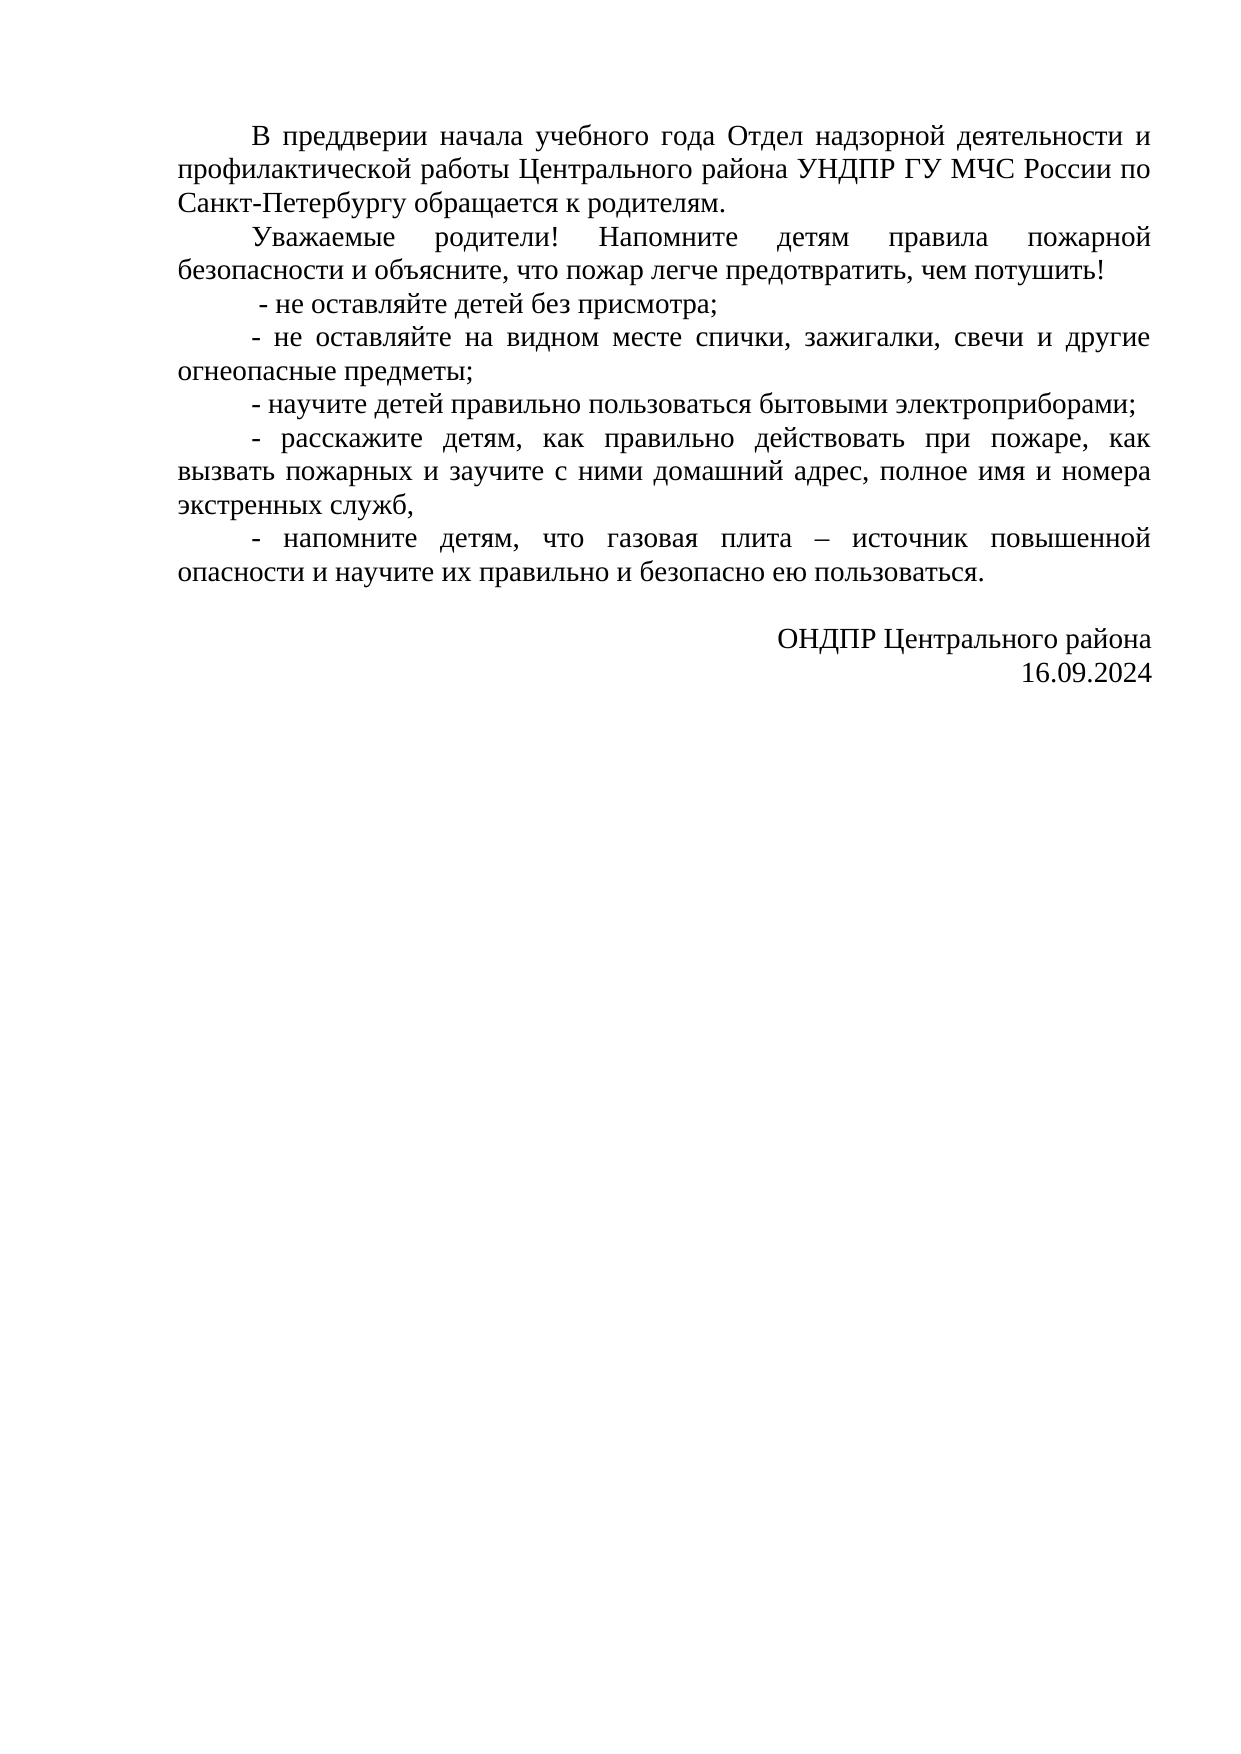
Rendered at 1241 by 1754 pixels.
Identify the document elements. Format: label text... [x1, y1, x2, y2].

text ОНДПР Центрального района [177, 621, 1152, 655]
text - расскажите детям, как правильно действовать при пожаре, как вызвать пожарных и заучите с ними домашний адрес, полное имя и номера экстренных служб, [177, 420, 1152, 521]
text 16.09.2024 [177, 655, 1152, 688]
text В преддверии начала учебного года Отдел надзорной деятельности и профилактической работы Центрального района УНДПР ГУ МЧС России по Санкт-Петербургу обращается к родителям. [177, 118, 1152, 219]
text - не оставляйте на видном месте спички, зажигалки, свечи и другие огнеопасные предметы; [177, 319, 1152, 386]
text - напомните детям, что газовая плита – источник повышенной опасности и научите их правильно и безопасно ею пользоваться. [177, 521, 1152, 588]
text - не оставляйте детей без присмотра; [177, 286, 1152, 319]
text - научите детей правильно пользоваться бытовыми электроприборами; [177, 386, 1152, 420]
text Уважаемые родители! Напомните детям правила пожарной безопасности и объясните, что пожар легче предотвратить, чем потушить! [177, 219, 1152, 286]
